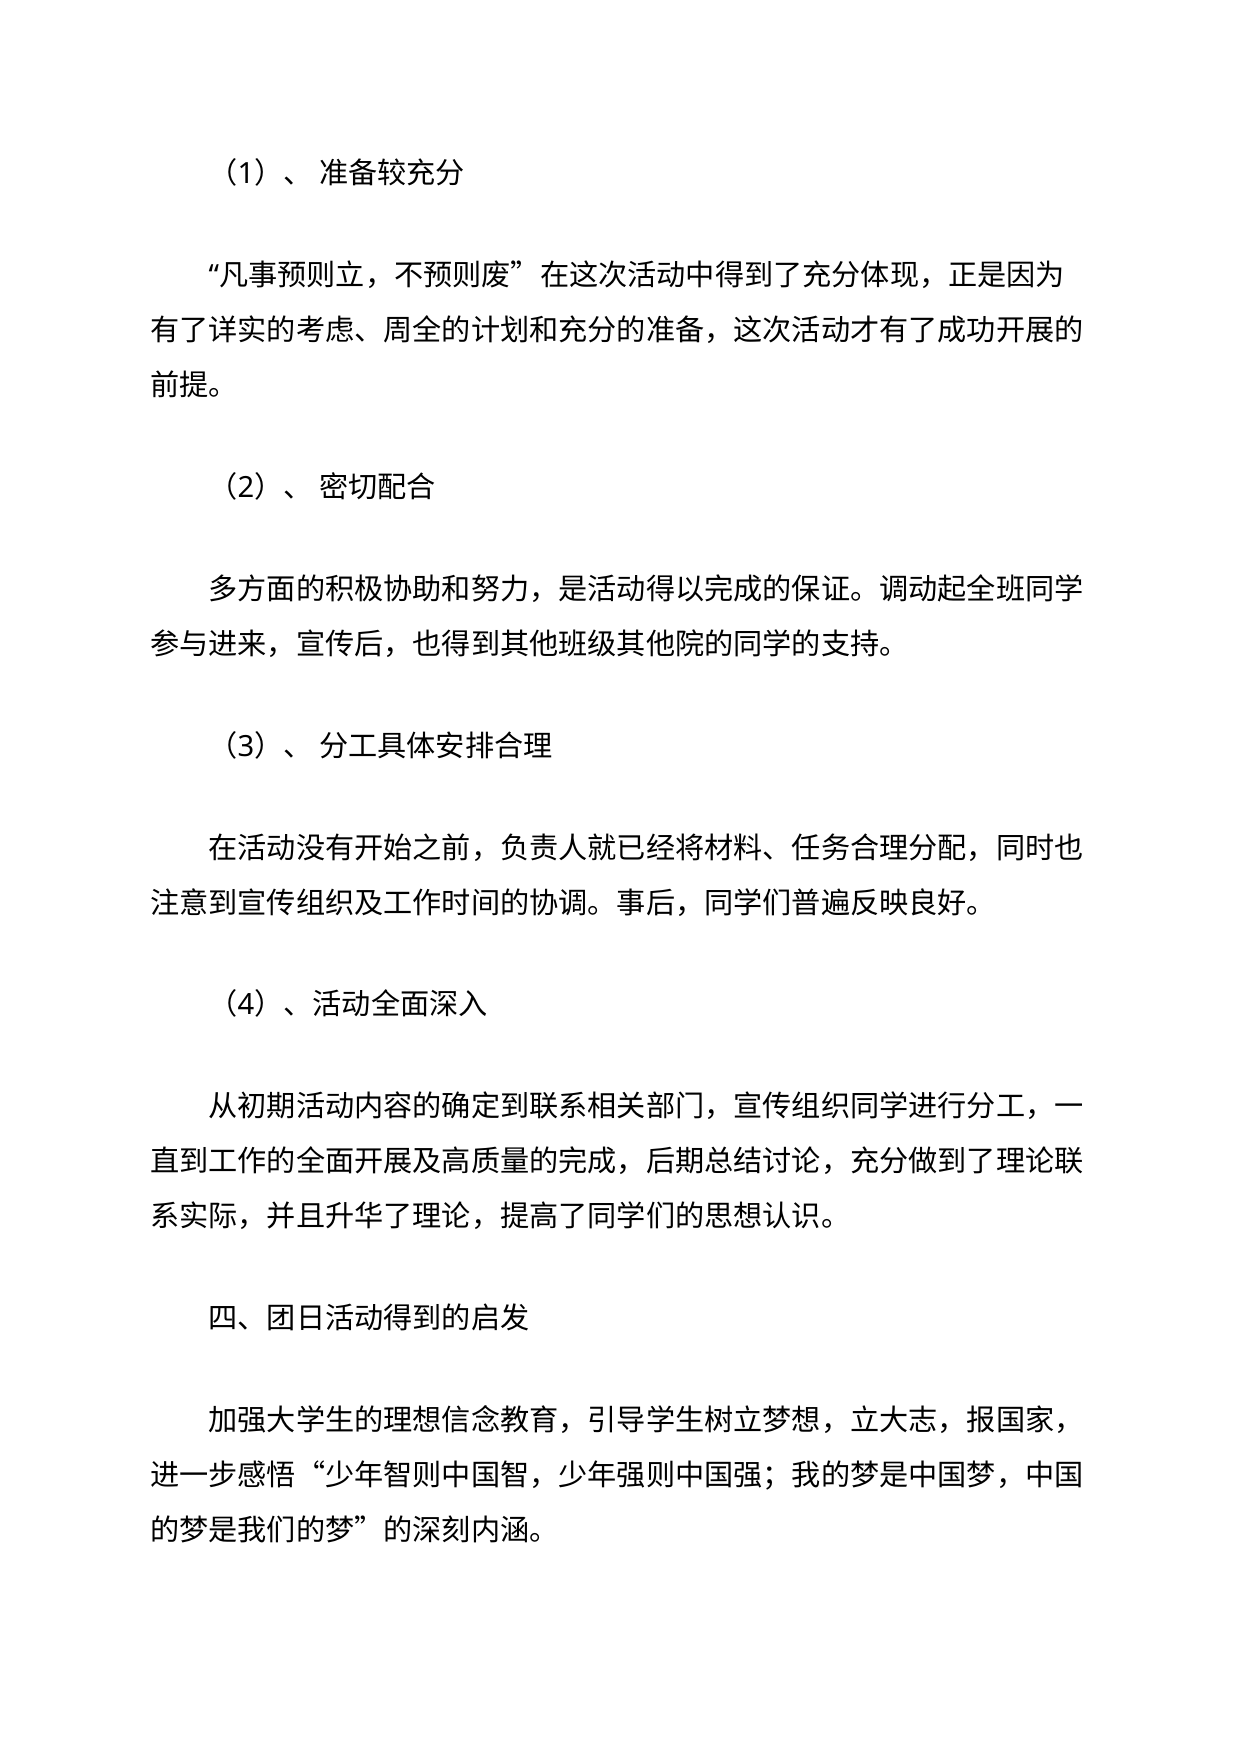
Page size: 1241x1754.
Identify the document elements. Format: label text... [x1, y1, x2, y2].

text 多方面的积极协助和努力，是活动得以完成的保证。调动起全班同学参与进来，宣传后，也得到其他班级其他院的同学的支持。 [150, 566, 1090, 663]
text （1）、 准备较充分 [150, 150, 1090, 192]
text 加强大学生的理想信念教育，引导学生树立梦想，立大志，报国家，进一步感悟“少年智则中国智，少年强则中国强；我的梦是中国梦，中国的梦是我们的梦”的深刻内涵。 [150, 1396, 1090, 1548]
text （3）、 分工具体安排合理 [150, 722, 1090, 765]
text （2）、 密切配合 [150, 464, 1090, 506]
text “凡事预则立，不预则废”在这次活动中得到了充分体现，正是因为有了详实的考虑、周全的计划和充分的准备，这次活动才有了成功开展的前提。 [150, 252, 1090, 404]
text 在活动没有开始之前，负责人就已经将材料、任务合理分配，同时也注意到宣传组织及工作时间的协调。事后，同学们普遍反映良好。 [150, 824, 1090, 921]
text 四、团日活动得到的启发 [150, 1294, 1090, 1337]
text （4）、活动全面深入 [150, 981, 1090, 1023]
text 从初期活动内容的确定到联系相关部门，宣传组织同学进行分工，一直到工作的全面开展及高质量的完成，后期总结讨论，充分做到了理论联系实际，并且升华了理论，提高了同学们的思想认识。 [150, 1083, 1090, 1235]
